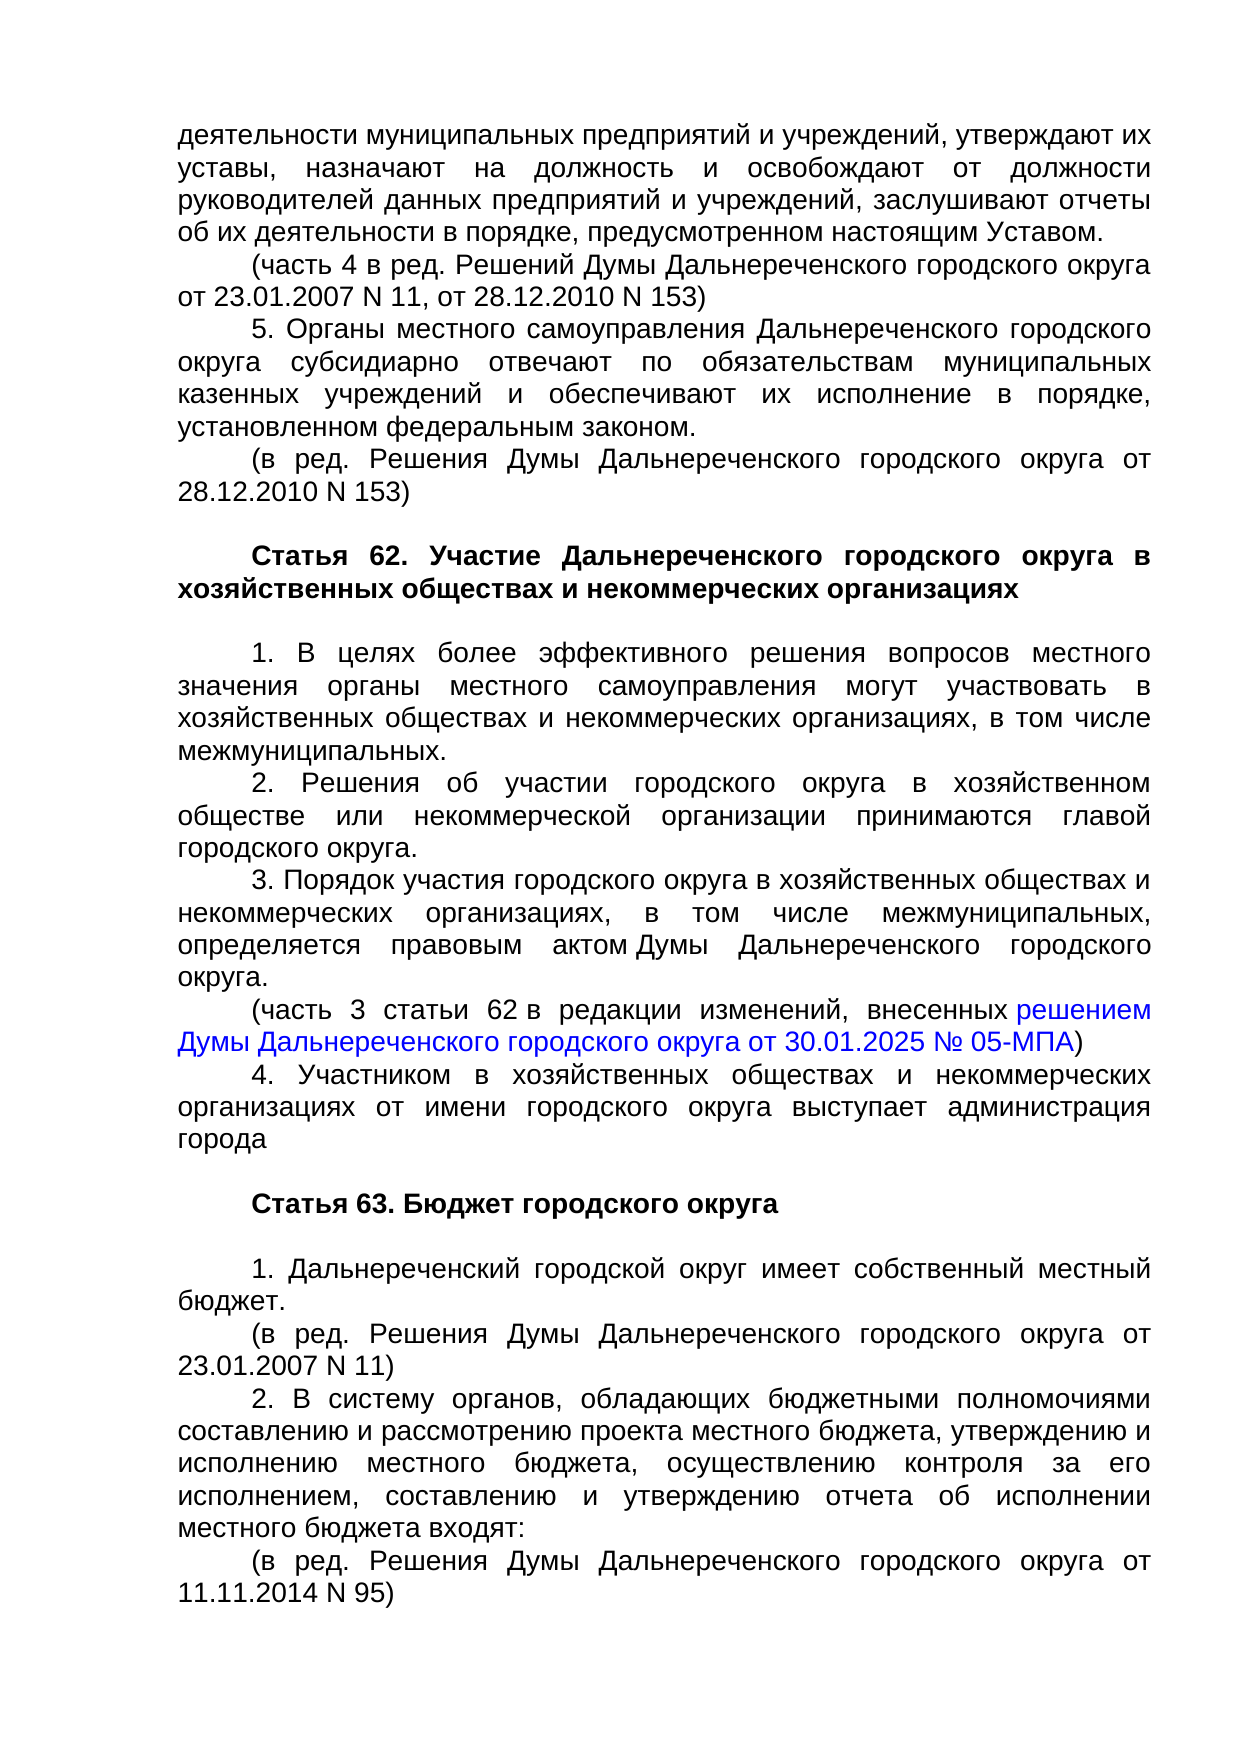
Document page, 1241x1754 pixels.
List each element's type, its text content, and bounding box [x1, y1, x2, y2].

text Статья 62. Участие Дальнереченского городского округа в хозяйственных обществах и некоммерческих организациях [177, 539, 1152, 604]
text (в ред. Решения Думы Дальнереченского городского округа от 23.01.2007 N 11) [177, 1317, 1152, 1382]
text 3. Порядок участия городского округа в хозяйственных обществах и некоммерческих организациях, в том числе межмуниципальных, определяется правовым актом Думы Дальнереченского городского округа. [177, 863, 1152, 993]
text 1. Дальнереченский городской округ имеет собственный местный бюджет. [177, 1252, 1152, 1317]
text 1. В целях более эффективного решения вопросов местного значения органы местного самоуправления могут участвовать в хозяйственных обществах и некоммерческих организациях, в том числе межмуниципальных. [177, 636, 1152, 766]
text (в ред. Решения Думы Дальнереченского городского округа от 28.12.2010 N 153) [177, 442, 1152, 507]
text (часть 3 статьи 62 в редакции изменений, внесенных решением Думы Дальнереченского городского округа от 30.01.2025 № 05-МПА) [177, 993, 1152, 1058]
text 2. Решения об участии городского округа в хозяйственном обществе или некоммерческой организации принимаются главой городского округа. [177, 766, 1152, 863]
text 5. Органы местного самоуправления Дальнереченского городского округа субсидиарно отвечают по обязательствам муниципальных казенных учреждений и обеспечивают их исполнение в порядке, установленном федеральным законом. [177, 312, 1152, 442]
text (часть 4 в ред. Решений Думы Дальнереченского городского округа от 23.01.2007 N 11, от 28.12.2010 N 153) [177, 248, 1152, 312]
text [177, 118, 1152, 248]
text 4. Участником в хозяйственных обществах и некоммерческих организациях от имени городского округа выступает администрация города [177, 1058, 1152, 1155]
text (в ред. Решения Думы Дальнереченского городского округа от 11.11.2014 N 95) [177, 1543, 1152, 1608]
text 2. В систему органов, обладающих бюджетными полномочиями составлению и рассмотрению проекта местного бюджета, утверждению и исполнению местного бюджета, осуществлению контроля за его исполнением, составлению и утверждению отчета об исполнении местного бюджета входят: [177, 1382, 1152, 1543]
text Статья 63. Бюджет городского округа [177, 1187, 1152, 1219]
